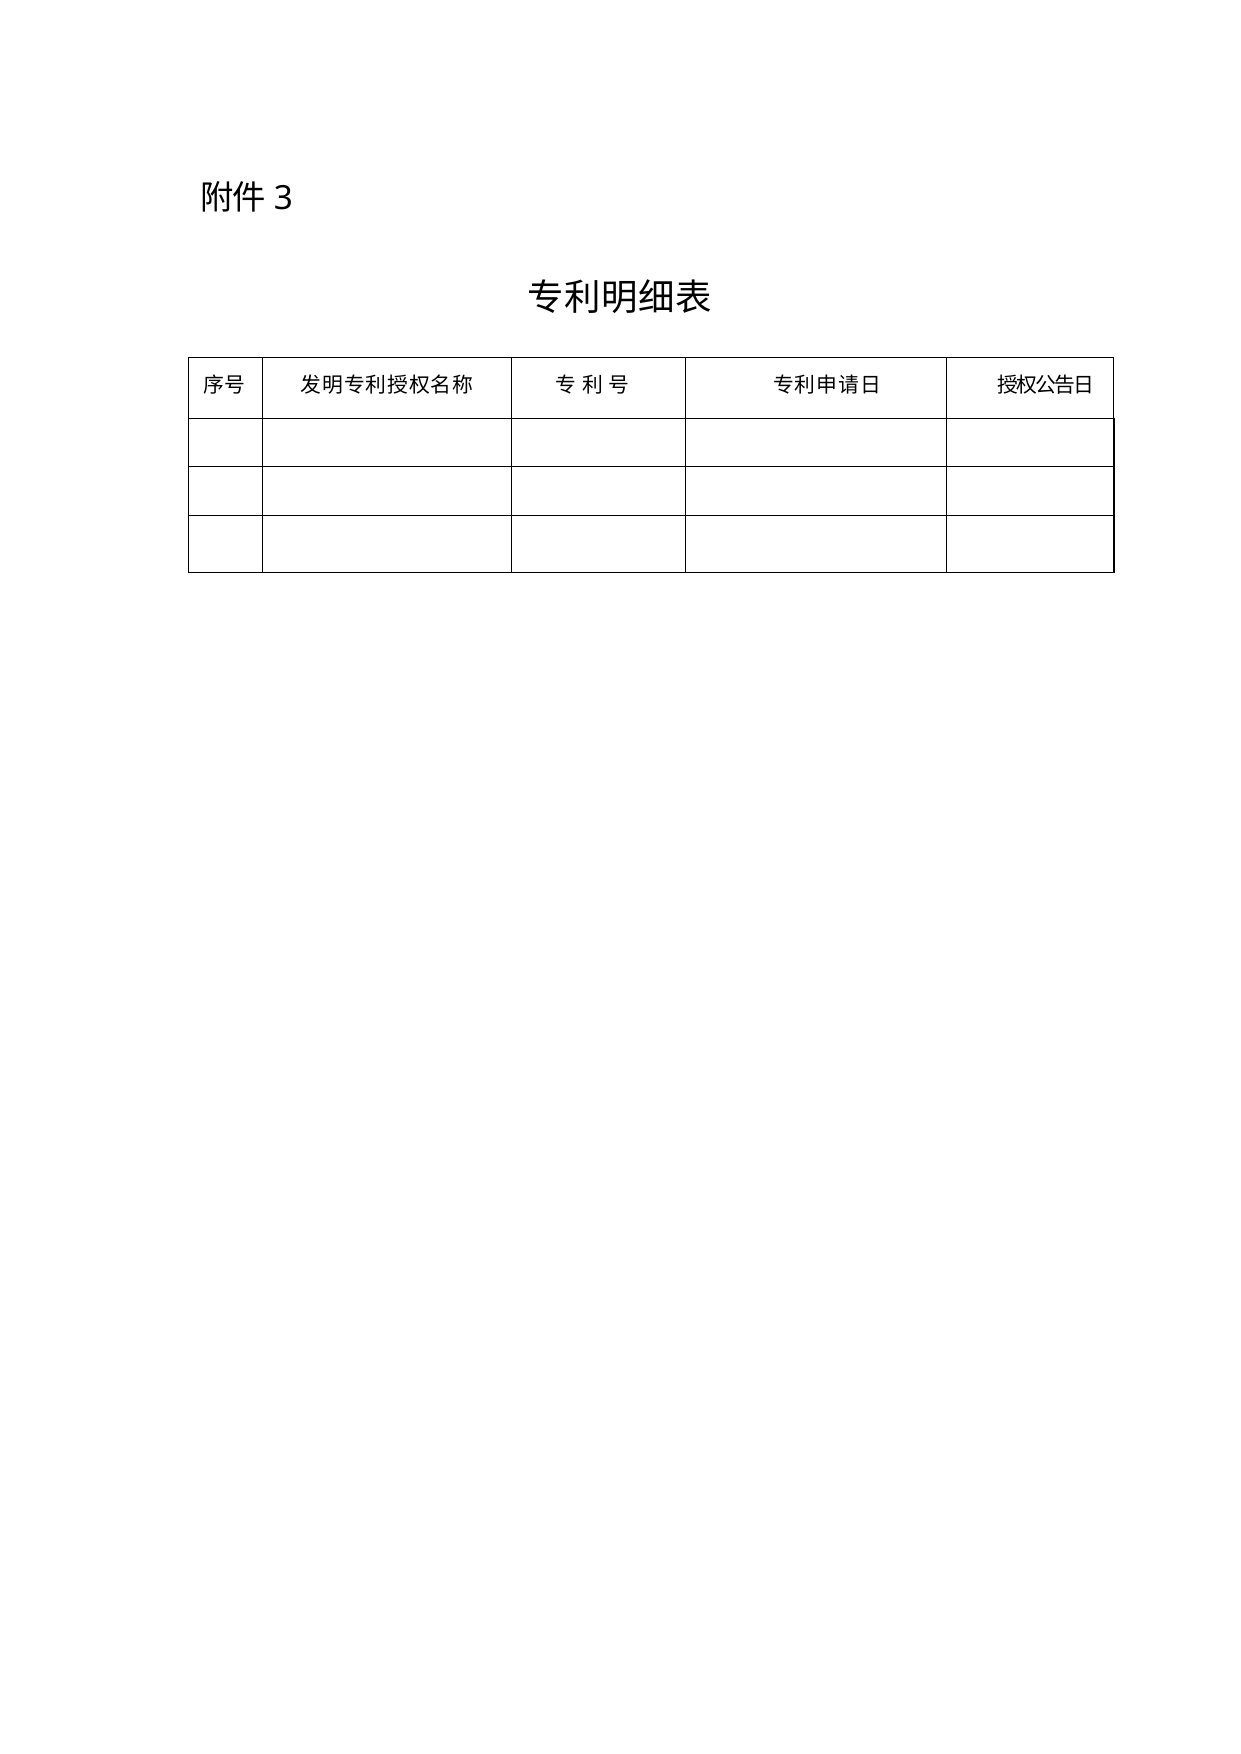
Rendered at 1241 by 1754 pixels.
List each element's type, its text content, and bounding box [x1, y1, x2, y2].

table_cell [512, 419, 685, 466]
table_cell [263, 419, 511, 466]
table_cell [189, 516, 262, 572]
table_header 专利申请日 [686, 358, 946, 418]
table_header 专 利 号 [512, 358, 685, 418]
table_cell [947, 516, 1113, 572]
table_header 发明专利授权名称 [263, 358, 511, 418]
table_cell [263, 516, 511, 572]
table_cell [189, 467, 262, 514]
table_cell [263, 467, 511, 514]
table_cell [947, 419, 1113, 466]
table_cell [189, 419, 262, 466]
table_cell [686, 516, 946, 572]
table_cell [686, 467, 946, 514]
text 专利明细表 [187, 278, 1053, 354]
table_cell [947, 467, 1113, 514]
table_cell [686, 419, 946, 466]
table_header 序号 [189, 358, 262, 418]
table_cell [512, 467, 685, 514]
text 附件 3 [200, 172, 1053, 218]
table_cell [512, 516, 685, 572]
table_header 授权公告日 [947, 358, 1113, 418]
